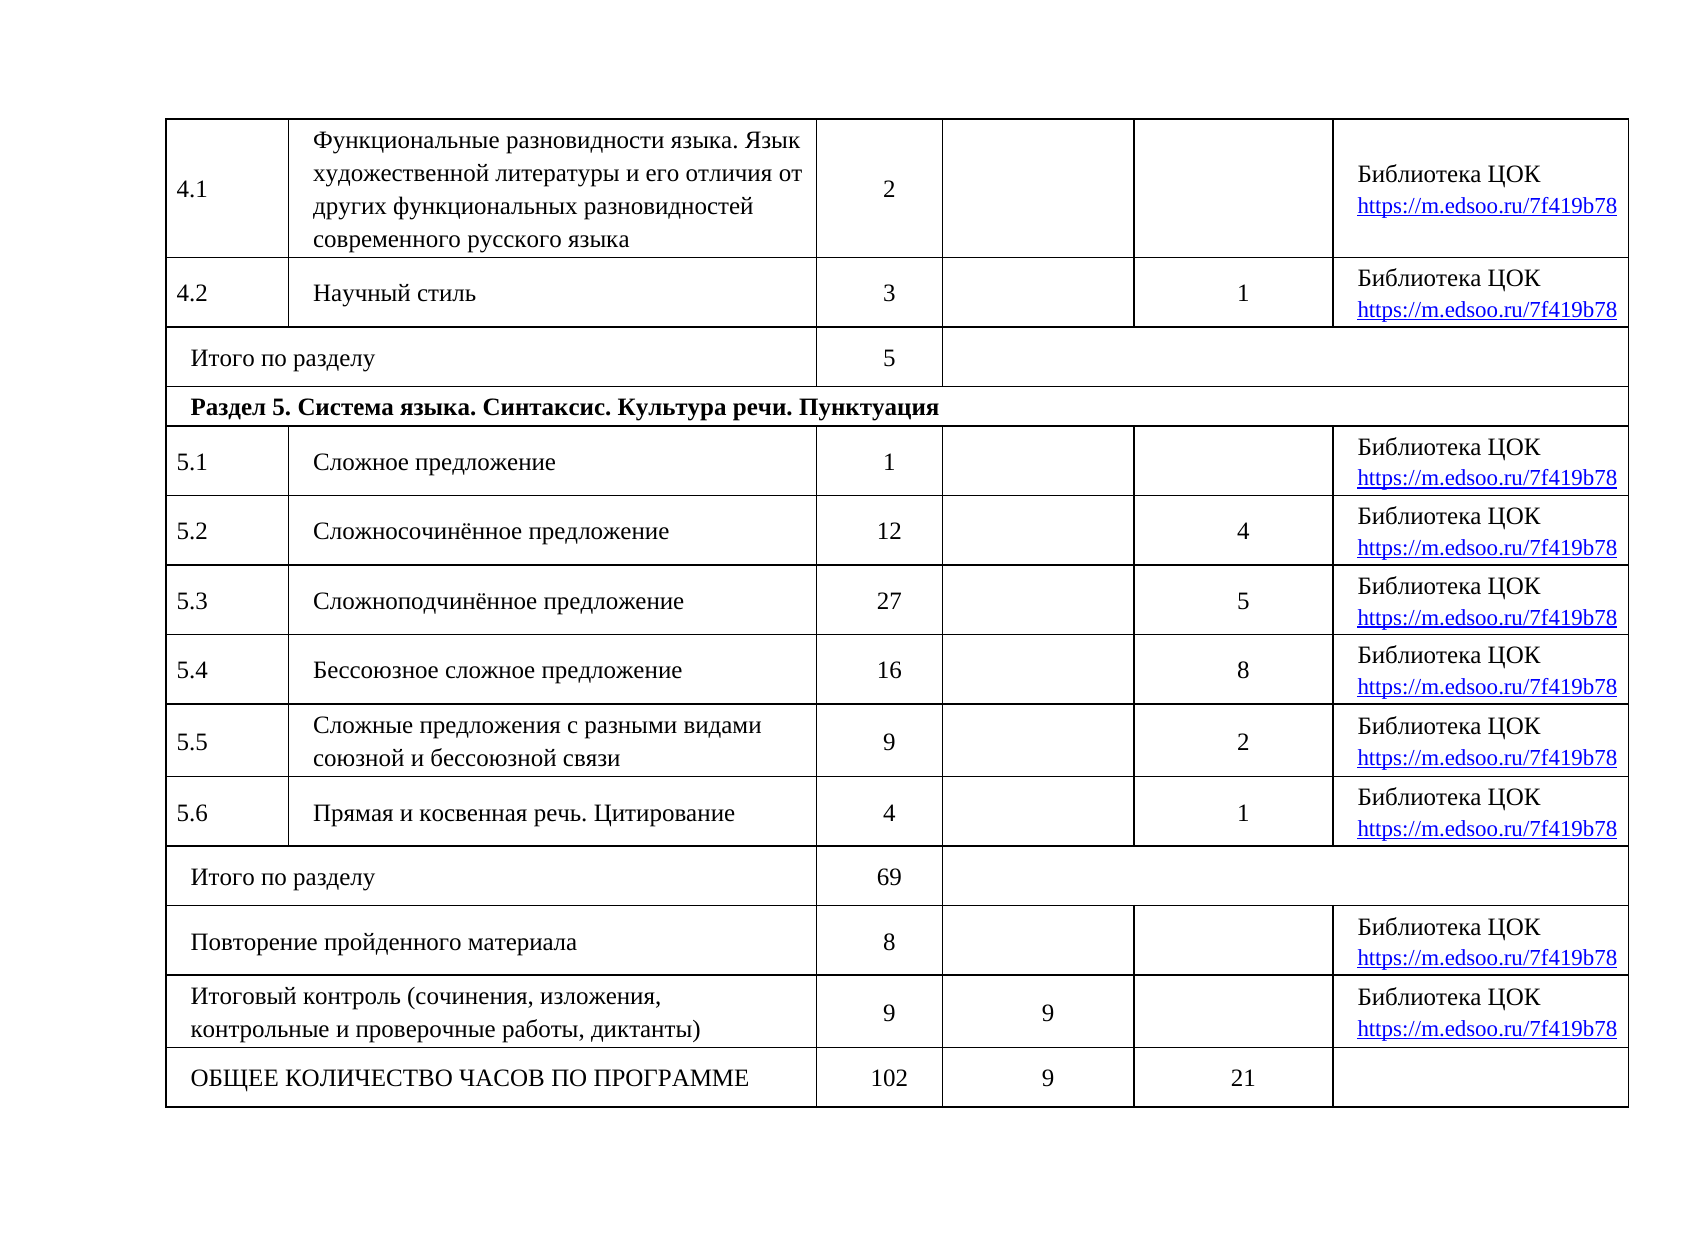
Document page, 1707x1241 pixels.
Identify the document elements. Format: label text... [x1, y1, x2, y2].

table_cell 4 [817, 777, 942, 845]
table_cell [943, 566, 1133, 634]
table_cell [943, 328, 1628, 386]
table_cell Повторение пройденного материала [167, 906, 816, 974]
table_cell Итого по разделу [167, 847, 816, 905]
table_cell 1 [1135, 777, 1332, 845]
table_cell Сложноподчинённое предложение [289, 566, 816, 634]
table_cell Библиотека ЦОК https://m.edsoo.ru/7f419b78 [1334, 976, 1628, 1047]
table_cell Библиотека ЦОК https://m.edsoo.ru/7f419b78 [1334, 258, 1628, 326]
table_cell Раздел 5. Система языка. Синтаксис. Культура речи. Пунктуация [167, 387, 1628, 425]
table_cell 5.4 [167, 635, 288, 703]
table_cell Сложное предложение [289, 427, 816, 494]
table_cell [1334, 120, 1628, 257]
table_cell 8 [817, 906, 942, 974]
table_cell Итого по разделу [167, 328, 816, 386]
table_cell 5.1 [167, 427, 288, 494]
table_cell ОБЩЕЕ КОЛИЧЕСТВО ЧАСОВ ПО ПРОГРАММЕ [167, 1048, 816, 1106]
table_cell 9 [817, 976, 942, 1047]
table_cell [943, 777, 1133, 845]
table_cell 5.6 [167, 777, 288, 845]
table_cell Функциональные разновидности языка. Язык художественной литературы и его отличия от других функциональных разновидностей современного русского языка [289, 120, 816, 257]
table_cell [1334, 1048, 1628, 1106]
table_cell 5.5 [167, 705, 288, 776]
table_cell 4.1 [167, 120, 288, 257]
table_cell 4 [1135, 496, 1332, 564]
table_cell 12 [817, 496, 942, 564]
table_cell 3 [817, 258, 942, 326]
table_cell 9 [943, 1048, 1133, 1106]
table_cell Библиотека ЦОК https://m.edsoo.ru/7f419b78 [1334, 427, 1628, 494]
table_cell Сложносочинённое предложение [289, 496, 816, 564]
table_cell [943, 427, 1133, 494]
table_cell 5 [1135, 566, 1332, 634]
table_cell 9 [943, 976, 1133, 1047]
table_cell 27 [817, 566, 942, 634]
table_cell Библиотека ЦОК https://m.edsoo.ru/7f419b78 [1334, 496, 1628, 564]
table_cell [943, 635, 1133, 703]
table_cell [943, 705, 1133, 776]
table_cell [943, 120, 1133, 257]
table_cell Научный стиль [289, 258, 816, 326]
table_cell [1135, 427, 1332, 494]
table_cell [943, 906, 1133, 974]
table_cell [1135, 120, 1332, 257]
table_cell Библиотека ЦОК https://m.edsoo.ru/7f419b78 [1334, 906, 1628, 974]
table_cell Итоговый контроль (сочинения, изложения, контрольные и проверочные работы, диктанты) [167, 976, 816, 1047]
table_cell 9 [817, 705, 942, 776]
table_cell Библиотека ЦОК https://m.edsoo.ru/7f419b78 [1334, 566, 1628, 634]
table_cell 102 [817, 1048, 942, 1106]
table_cell 69 [817, 847, 942, 905]
table_cell [943, 258, 1133, 326]
table_cell Библиотека ЦОК https://m.edsoo.ru/7f419b78 [1334, 777, 1628, 845]
table_cell 1 [1135, 258, 1332, 326]
table_cell [1135, 976, 1332, 1047]
table_cell Прямая и косвенная речь. Цитирование [289, 777, 816, 845]
table_cell 2 [1135, 705, 1332, 776]
table_cell [943, 496, 1133, 564]
table_cell [943, 847, 1628, 905]
table_cell 1 [817, 427, 942, 494]
table_cell 5.2 [167, 496, 288, 564]
table_cell 5 [817, 328, 942, 386]
table_cell 4.2 [167, 258, 288, 326]
table_cell Бессоюзное сложное предложение [289, 635, 816, 703]
table_cell [1135, 906, 1332, 974]
table_cell 16 [817, 635, 942, 703]
table_cell 8 [1135, 635, 1332, 703]
table_cell 5.3 [167, 566, 288, 634]
table_cell Библиотека ЦОК https://m.edsoo.ru/7f419b78 [1334, 705, 1628, 776]
table_cell Библиотека ЦОК https://m.edsoo.ru/7f419b78 [1334, 635, 1628, 703]
table_cell Сложные предложения с разными видами союзной и бессоюзной связи [289, 705, 816, 776]
table_cell 2 [817, 120, 942, 257]
table_cell 21 [1135, 1048, 1332, 1106]
